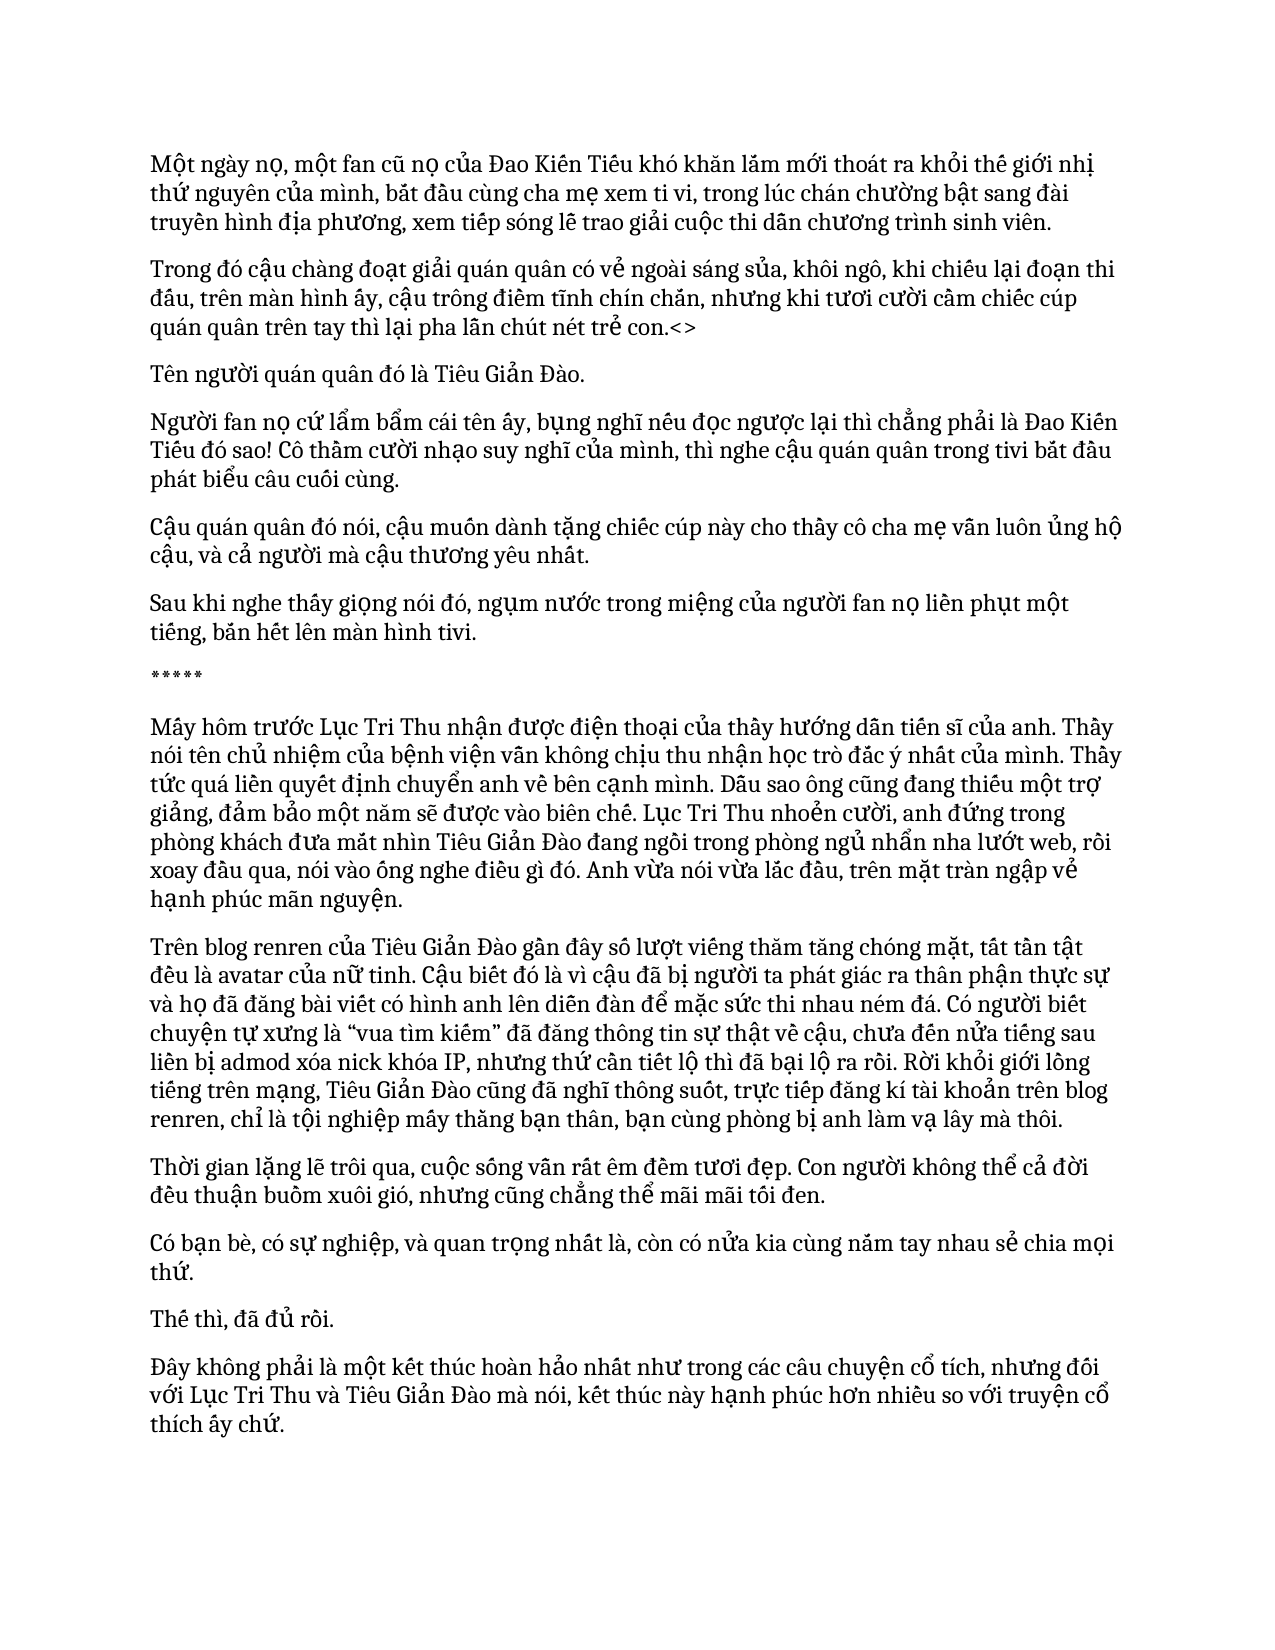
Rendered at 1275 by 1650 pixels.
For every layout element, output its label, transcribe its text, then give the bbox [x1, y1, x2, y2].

text ***** [150, 665, 1125, 694]
text Tên người quán quân đó là Tiêu Giản Đào. [150, 360, 1125, 389]
text Thế thì, đã đủ rồi. [150, 1305, 1125, 1334]
text Có bạn bè, có sự nghiệp, và quan trọng nhất là, còn có nửa kia cùng nắm tay nhau sẻ chia mọi thứ. [150, 1229, 1125, 1286]
text Đây không phải là một kết thúc hoàn hảo nhất như trong các câu chuyện cổ tích, nhưng đối với Lục Tri Thu và Tiêu Giản Đào mà nói, kết thúc này hạnh phúc hơn nhiều so với truyện cổ thích ấy chứ. [150, 1352, 1125, 1496]
text Trong đó cậu chàng đoạt giải quán quân có vẻ ngoài sáng sủa, khôi ngô, khi chiếu lại đoạn thi đấu, trên màn hình ấy, cậu trông điềm tĩnh chín chắn, nhưng khi tươi cười cầm chiếc cúp quán quân trên tay thì lại pha lẫn chút nét trẻ con.<> [150, 255, 1125, 341]
text Thời gian lặng lẽ trôi qua, cuộc sống vẫn rất êm đềm tươi đẹp. Con người không thể cả đời đều thuận buồm xuôi gió, nhưng cũng chẳng thể mãi mãi tối đen. [150, 1152, 1125, 1210]
text Một ngày nọ, một fan cũ nọ của Đao Kiến Tiếu khó khăn lắm mới thoát ra khỏi thế giới nhị thứ nguyên của mình, bắt đầu cùng cha mẹ xem ti vi, trong lúc chán chường bật sang đài truyền hình địa phương, xem tiếp sóng lễ trao giải cuộc thi dẫn chương trình sinh viên. [150, 150, 1125, 236]
text Sau khi nghe thấy giọng nói đó, ngụm nước trong miệng của người fan nọ liền phụt một tiếng, bắn hết lên màn hình tivi. [150, 589, 1125, 646]
text Mấy hôm trước Lục Tri Thu nhận được điện thoại của thầy hướng dẫn tiến sĩ của anh. Thầy nói tên chủ nhiệm của bệnh viện vẫn không chịu thu nhận học trò đắc ý nhất của mình. Thầy tức quá liền quyết định chuyển anh về bên cạnh mình. Dẫu sao ông cũng đang thiếu một trợ giảng, đảm bảo một năm sẽ được vào biên chế. Lục Tri Thu nhoẻn cười, anh đứng trong phòng khách đưa mắt nhìn Tiêu Giản Đào đang ngồi trong phòng ngủ nhẩn nha lướt web, rồi xoay đầu qua, nói vào ống nghe điều gì đó. Anh vừa nói vừa lắc đầu, trên mặt tràn ngập vẻ hạnh phúc mãn nguyện. [150, 712, 1125, 914]
text Trên blog renren của Tiêu Giản Đào gần đây số lượt viếng thăm tăng chóng mặt, tất tần tật đều là avatar của nữ tinh. Cậu biết đó là vì cậu đã bị người ta phát giác ra thân phận thực sự và họ đã đăng bài viết có hình anh lên diễn đàn để mặc sức thi nhau ném đá. Có người biết chuyện tự xưng là “vua tìm kiếm” đã đăng thông tin sự thật về cậu, chưa đến nửa tiếng sau liền bị admod xóa nick khóa IP, nhưng thứ cần tiết lộ thì đã bại lộ ra rồi. Rời khỏi giới lồng tiếng trên mạng, Tiêu Giản Đào cũng đã nghĩ thông suốt, trực tiếp đăng kí tài khoản trên blog renren, chỉ là tội nghiệp mấy thằng bạn thân, bạn cùng phòng bị anh làm vạ lây mà thôi. [150, 932, 1125, 1134]
text Cậu quán quân đó nói, cậu muốn dành tặng chiếc cúp này cho thầy cô cha mẹ vẫn luôn ủng hộ cậu, và cả người mà cậu thương yêu nhất. [150, 512, 1125, 570]
text Người fan nọ cứ lẩm bẩm cái tên ấy, bụng nghĩ nếu đọc ngược lại thì chẳng phải là Đao Kiến Tiếu đó sao! Cô thầm cười nhạo suy nghĩ của mình, thì nghe cậu quán quân trong tivi bắt đầu phát biểu câu cuối cùng. [150, 407, 1125, 494]
